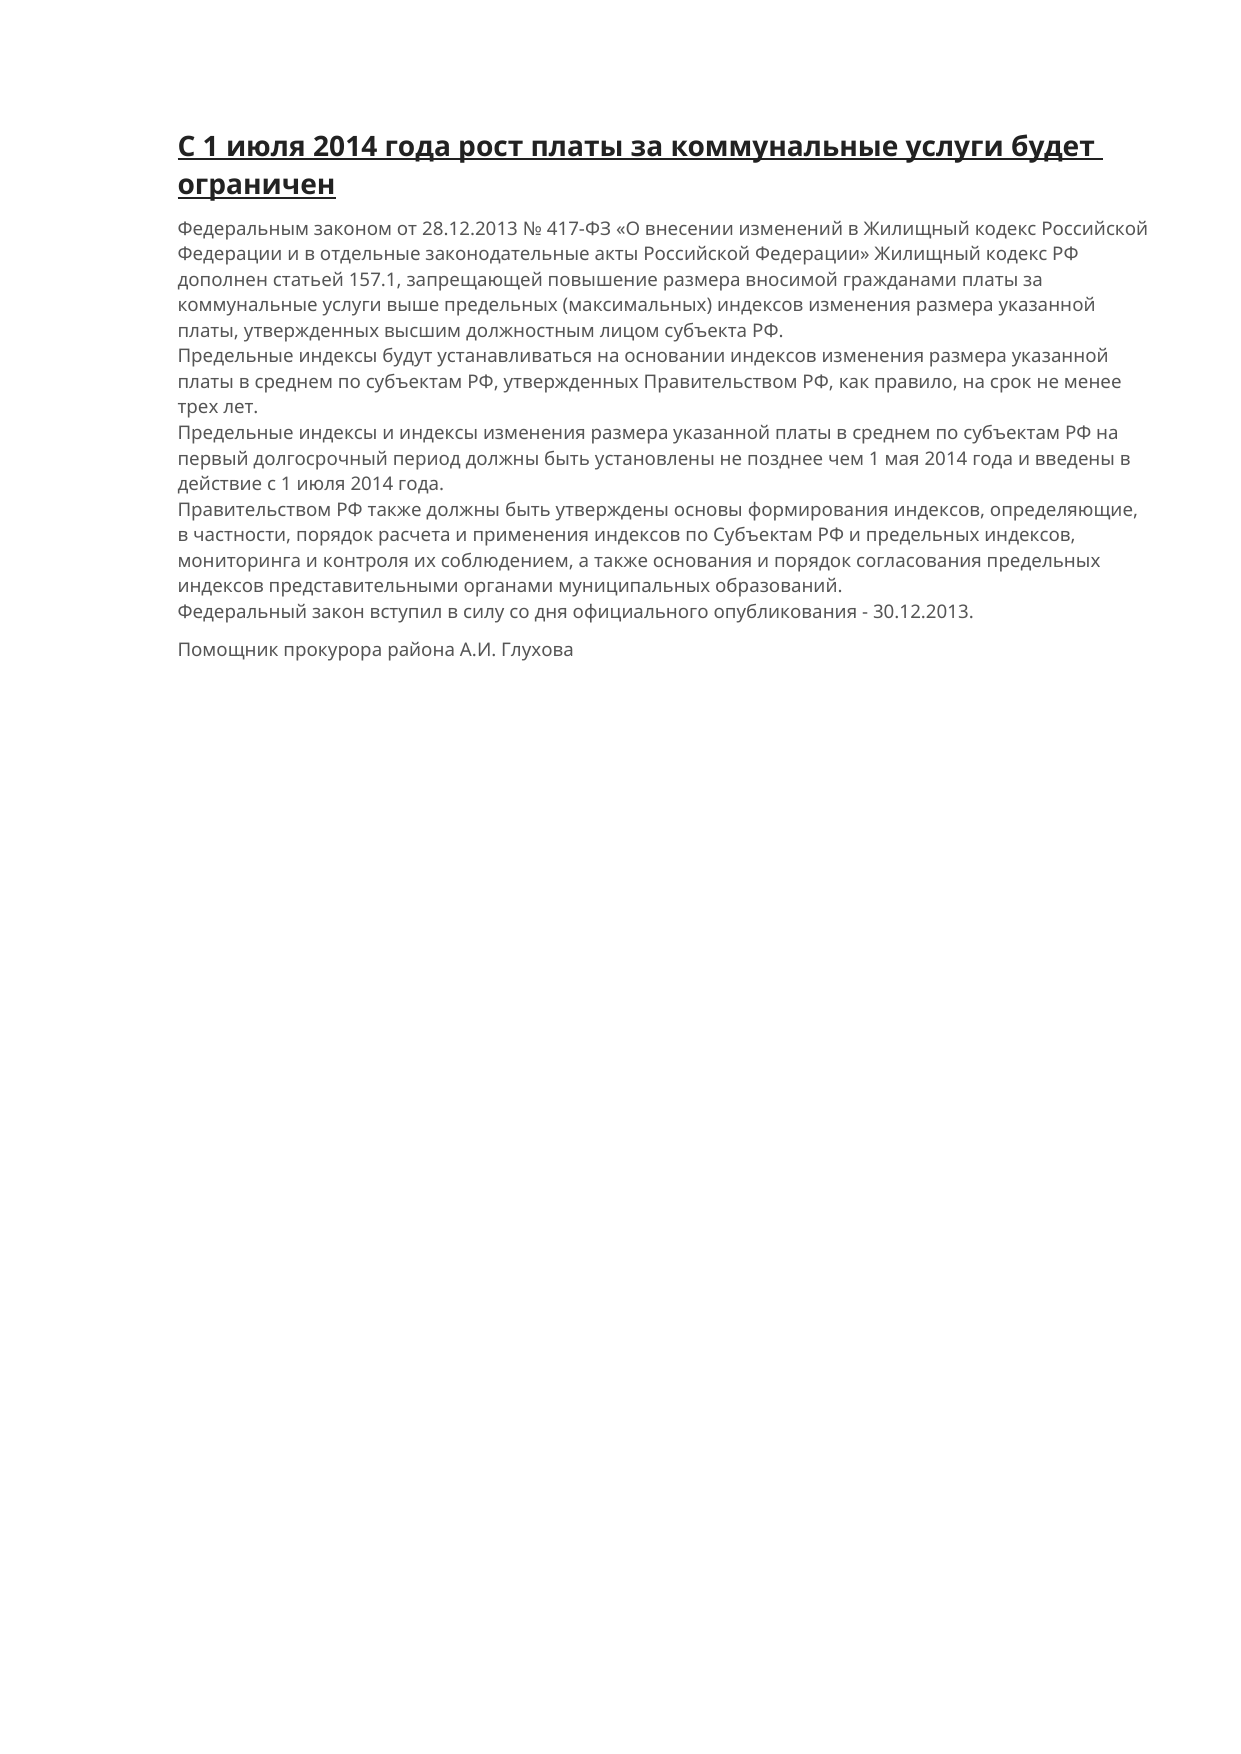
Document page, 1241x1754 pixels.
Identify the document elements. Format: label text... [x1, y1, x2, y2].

text Федеральным законом от 28.12.2013 № 417-ФЗ «О внесении изменений в Жилищный кодекс Российской Федерации и в отдельные законодательные акты Российской Федерации» Жилищный кодекс РФ дополнен статьей 157.1, запрещающей повышение размера вносимой гражданами платы за коммунальные услуги выше предельных (максимальных) индексов изменения размера указанной платы, утвержденных высшим должностным лицом субъекта РФ. Предельные индексы будут устанавливаться на основании индексов изменения размера указанной платы в среднем по субъектам РФ, утвержденных Правительством РФ, как правило, на срок не менее трех лет. Предельные индексы и индексы изменения размера указанной платы в среднем по субъектам РФ на первый долгосрочный период должны быть установлены не позднее чем 1 мая 2014 года и введены в действие с 1 июля 2014 года. Правительством РФ также должны быть утверждены основы формирования индексов, определяющие, в частности, порядок расчета и применения индексов по Субъектам РФ и предельных индексов, мониторинга и контроля их соблюдением, а также основания и порядок согласования предельных индексов представительными органами муниципальных образований. Федеральный закон вступил в силу со дня официального опубликования - 30.12.2013. [177, 215, 1152, 623]
subtitle С 1 июля 2014 года рост платы за коммунальные услуги будет ограничен [177, 126, 1152, 203]
text Помощник прокурора района А.И. Глухова [177, 636, 1152, 661]
